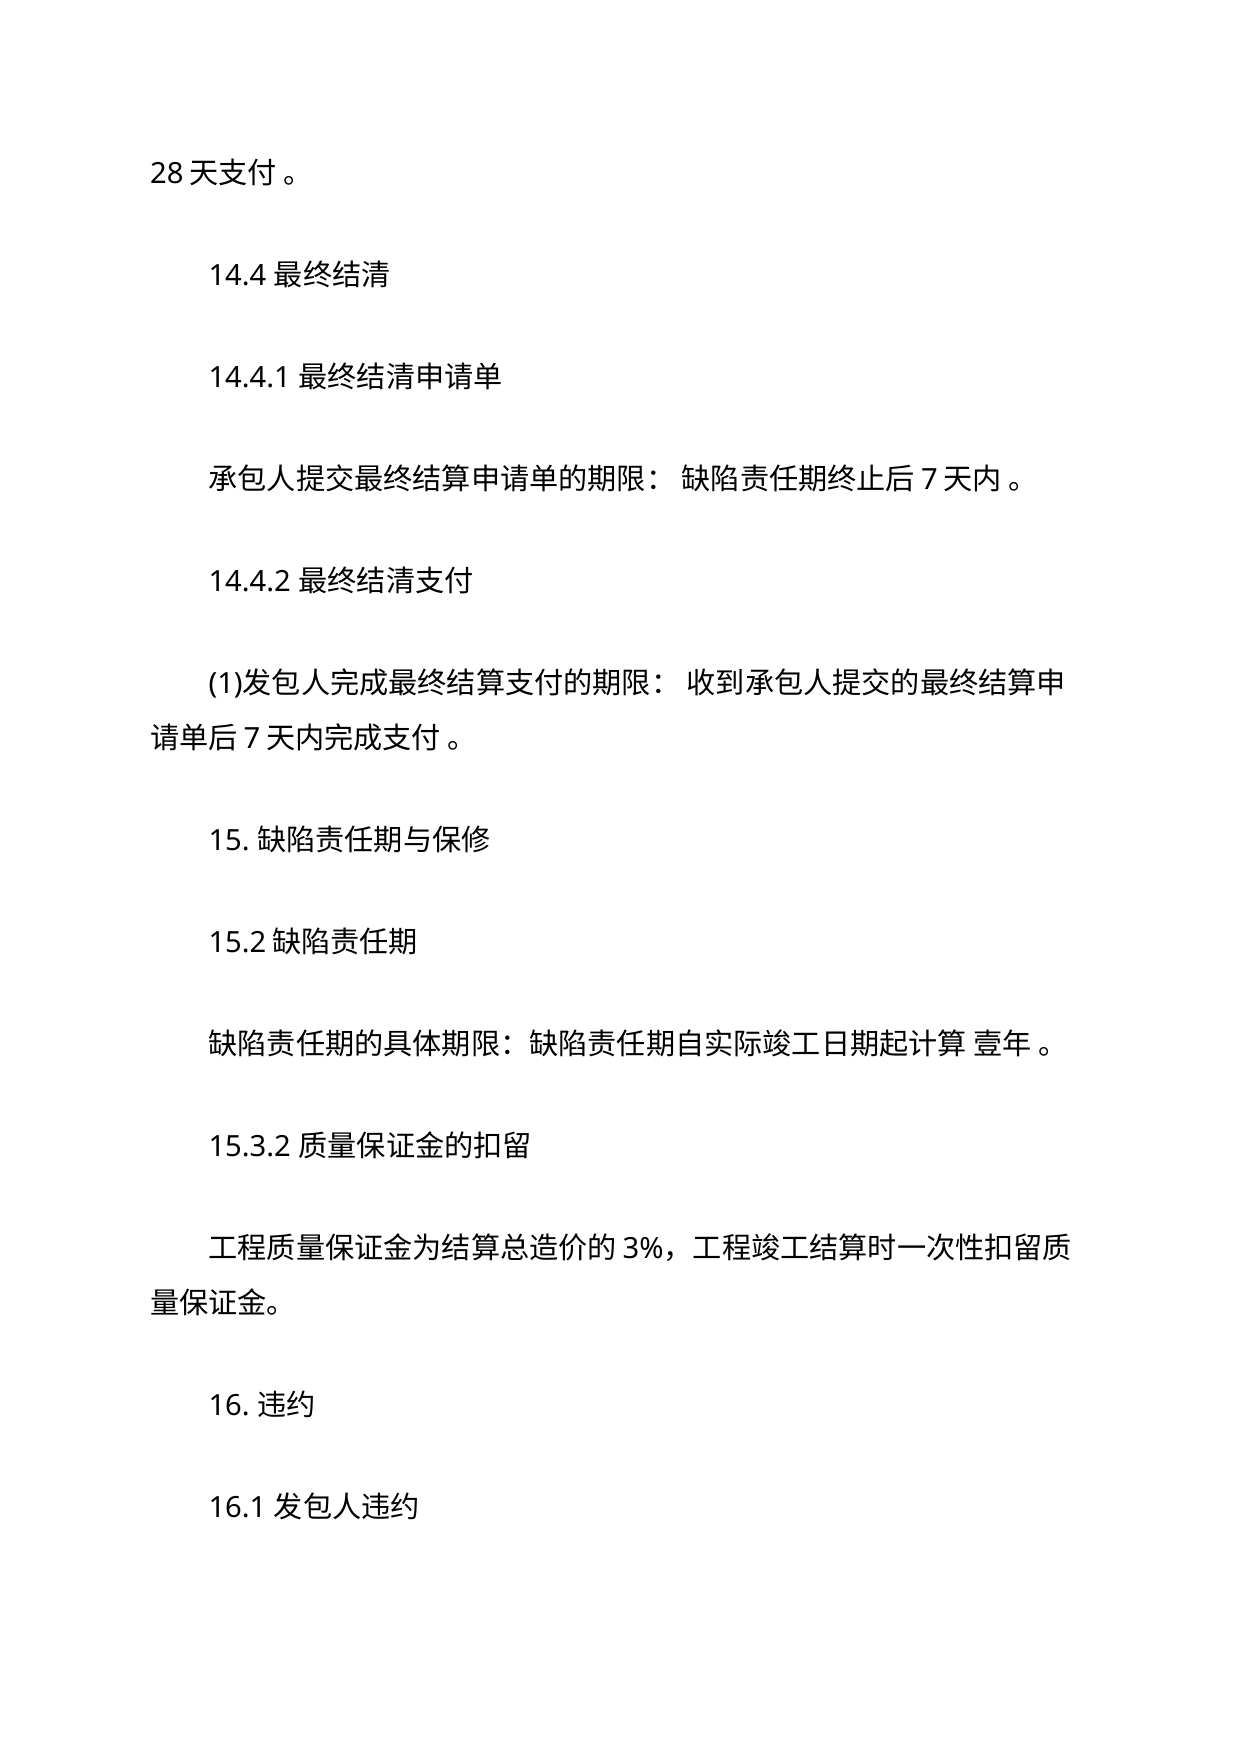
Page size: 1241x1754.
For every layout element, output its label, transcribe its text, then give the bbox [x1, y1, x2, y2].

text 14.4 最终结清 [150, 252, 1090, 294]
text 工程质量保证金为结算总造价的3%，工程竣工结算时一次性扣留质量保证金。 [150, 1224, 1090, 1322]
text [150, 150, 1090, 192]
text 承包人提交最终结算申请单的期限： 缺陷责任期终止后7天内 。 [150, 456, 1090, 498]
text 15.3.2 质量保证金的扣留 [150, 1123, 1090, 1165]
text 14.4.2 最终结清支付 [150, 558, 1090, 600]
text 14.4.1 最终结清申请单 [150, 354, 1090, 396]
text 15. 缺陷责任期与保修 [150, 817, 1090, 859]
text (1)发包人完成最终结算支付的期限： 收到承包人提交的最终结算申请单后7天内完成支付 。 [150, 660, 1090, 757]
text 15.2缺陷责任期 [150, 919, 1090, 961]
text 16. 违约 [150, 1381, 1090, 1424]
text 16.1 发包人违约 [150, 1483, 1090, 1526]
text 缺陷责任期的具体期限：缺陷责任期自实际竣工日期起计算 壹年 。 [150, 1021, 1090, 1063]
